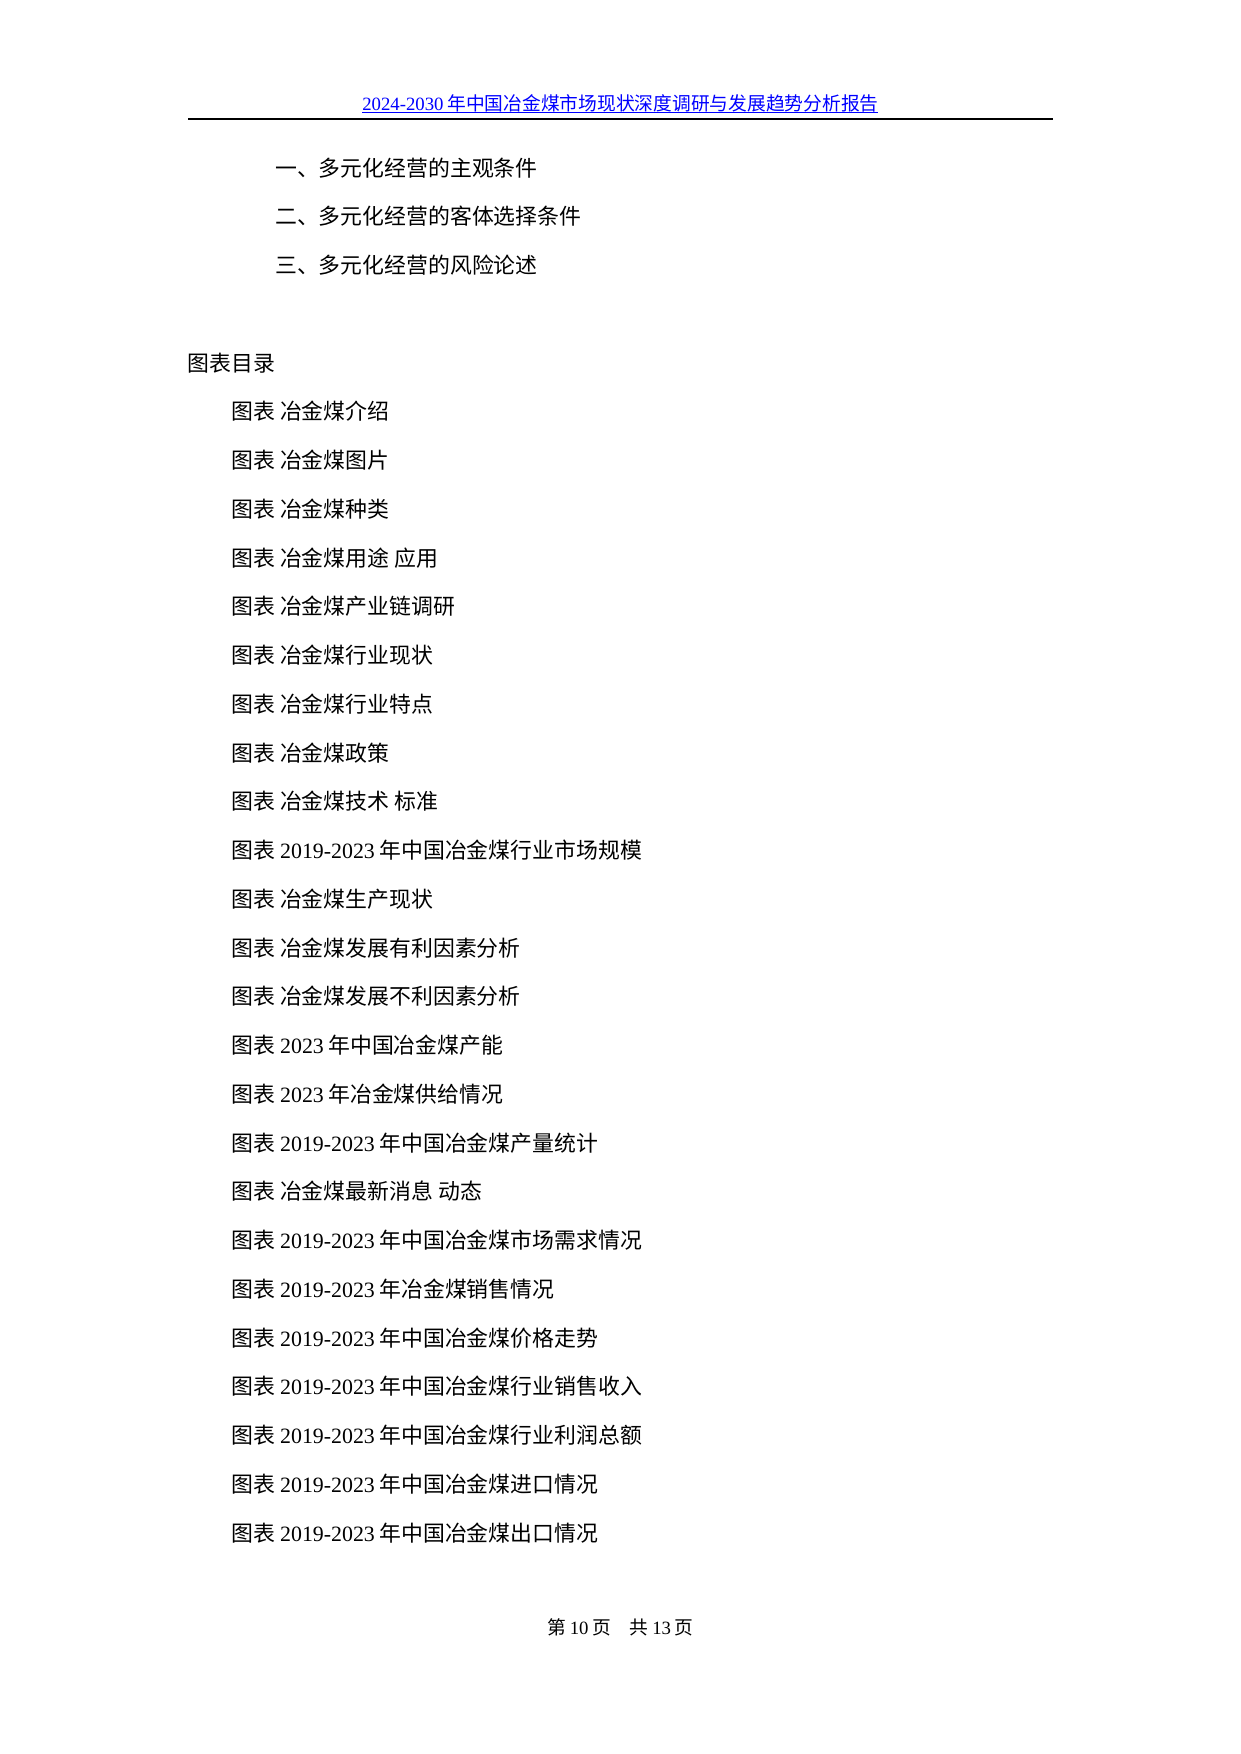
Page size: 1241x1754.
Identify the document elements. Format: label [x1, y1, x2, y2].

text [187, 150, 1053, 1548]
